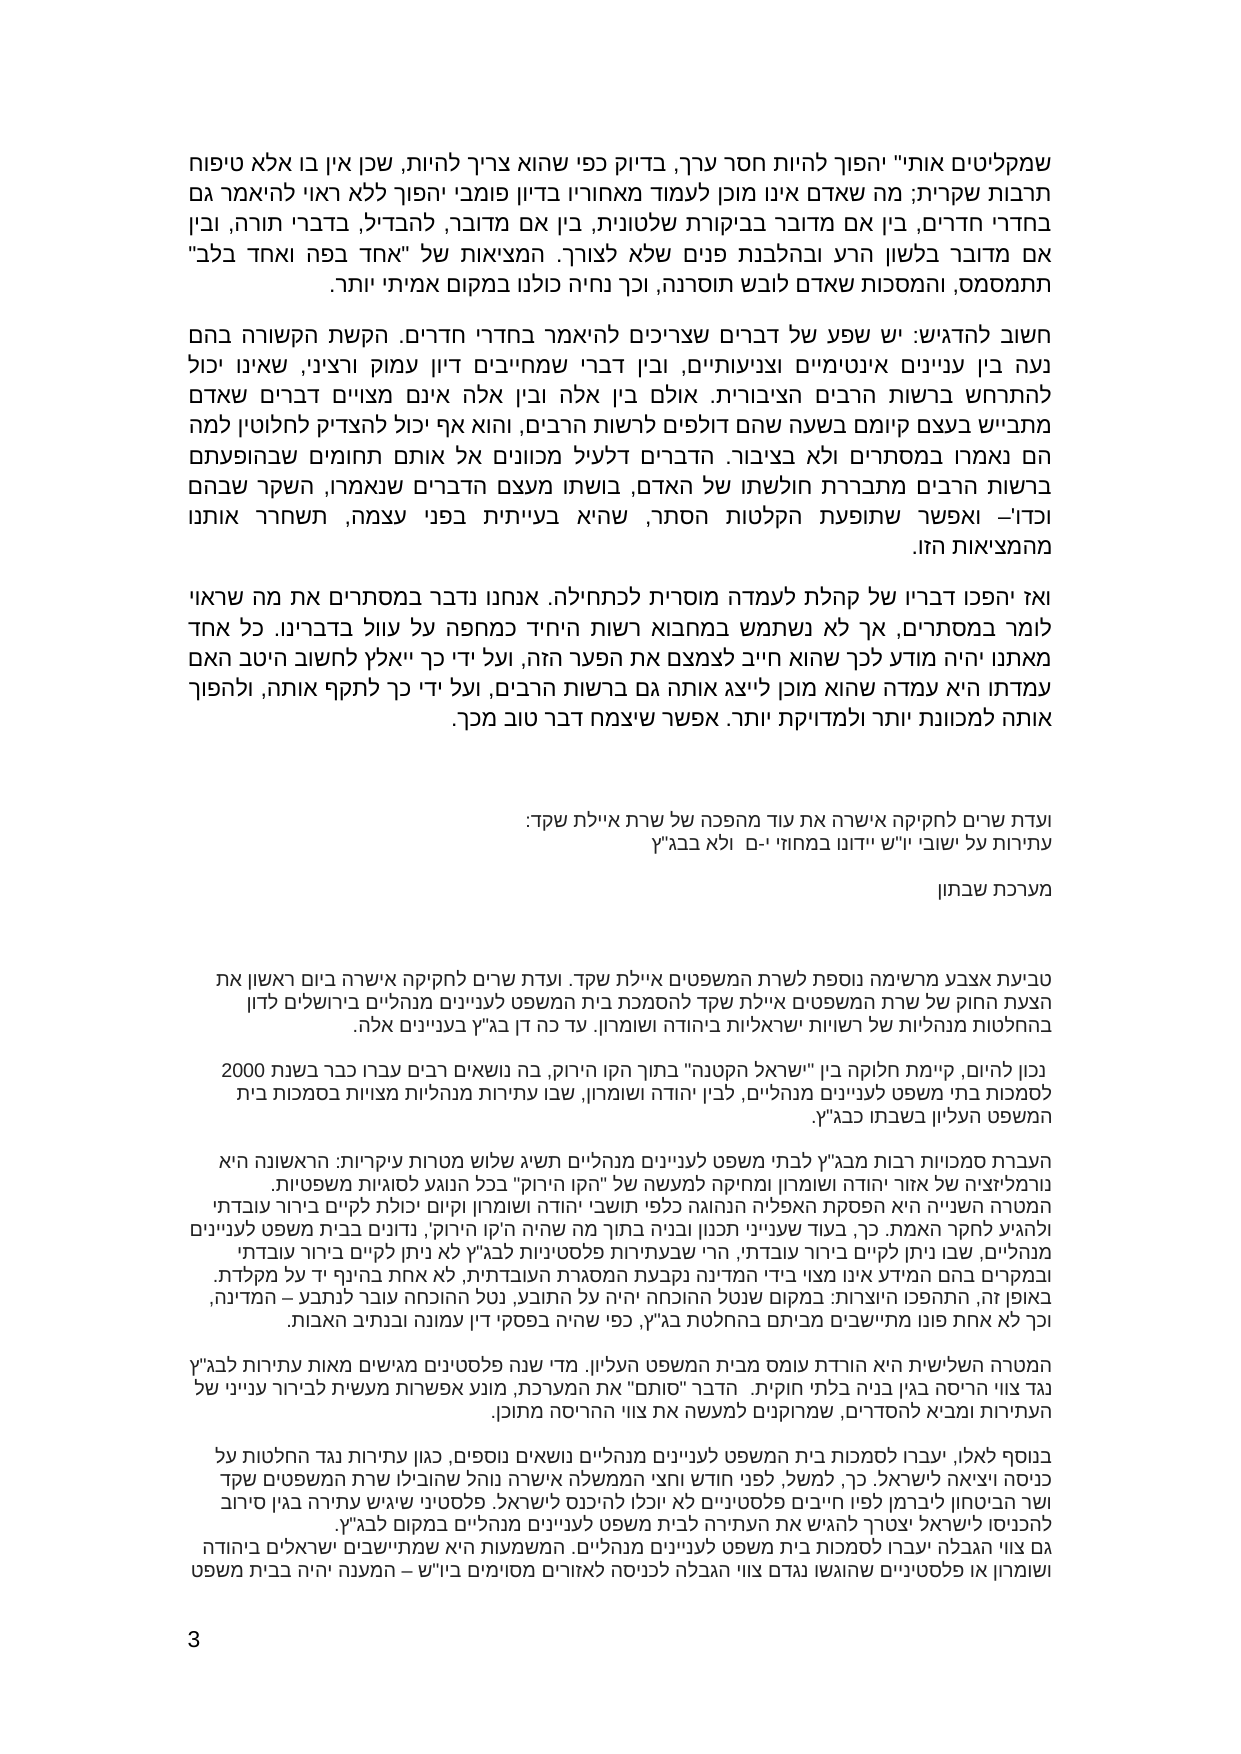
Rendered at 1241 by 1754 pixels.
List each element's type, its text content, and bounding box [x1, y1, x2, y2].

text מערכת שבתון [187, 877, 1053, 900]
text המטרה השלישית היא הורדת עומס מבית המשפט העליון. מדי שנה פלסטינים מגישים מאות עתירות לבג"ץ נגד צווי הריסה בגין בניה בלתי חוקית. הדבר "סותם" את המערכת, מונע אפשרות מעשית לבירור ענייני של העתירות ומביא להסדרים, שמרוקנים למעשה את צווי ההריסה מתוכן. [187, 1354, 1053, 1422]
text חשוב להדגיש: יש שפע של דברים שצריכים להיאמר בחדרי חדרים. הקשת הקשורה בהם נעה בין עניינים אינטימיים וצניעותיים, ובין דברי שמחייבים דיון עמוק ורציני, שאינו יכול להתרחש ברשות הרבים הציבורית. אולם בין אלה ובין אלה אינם מצויים דברים שאדם מתבייש בעצם קיומם בשעה שהם דולפים לרשות הרבים, והוא אף יכול להצדיק לחלוטין למה הם נאמרו במסתרים ולא בציבור. הדברים דלעיל מכוונים אל אותם תחומים שבהופעתם ברשות הרבים מתבררת חולשתו של האדם, בושתו מעצם הדברים שנאמרו, השקר שבהם וכדו'– ואפשר שתופעת הקלטות הסתר, שהיא בעייתית בפני עצמה, תשחרר אותנו מהמציאות הזו. [187, 322, 1053, 560]
text ואז יהפכו דבריו של קהלת לעמדה מוסרית לכתחילה. אנחנו נדבר במסתרים את מה שראוי לומר במסתרים, אך לא נשתמש במחבוא רשות היחיד כמחפה על עוול בדברינו. כל אחד מאתנו יהיה מודע לכך שהוא חייב לצמצם את הפער הזה, ועל ידי כך ייאלץ לחשוב היטב האם עמדתו היא עמדה שהוא מוכן לייצג אותה גם ברשות הרבים, ועל ידי כך לתקף אותה, ולהפוך אותה למכוונת יותר ולמדויקת יותר. אפשר שיצמח דבר טוב מכך. [187, 584, 1053, 732]
text עתירות על ישובי יו"ש יידונו במחוזי י-ם ולא בבג"ץ [187, 832, 1053, 855]
text נכון להיום, קיימת חלוקה בין "ישראל הקטנה" בתוך הקו הירוק, בה נושאים רבים עברו כבר בשנת 2000 לסמכות בתי משפט לעניינים מנהליים, לבין יהודה ושומרון, שבו עתירות מנהליות מצויות בסמכות בית המשפט העליון בשבתו כבג"ץ. [187, 1059, 1053, 1127]
text העברת סמכויות רבות מבג"ץ לבתי משפט לעניינים מנהליים תשיג שלוש מטרות עיקריות: הראשונה היא נורמליזציה של אזור יהודה ושומרון ומחיקה למעשה של "הקו הירוק" בכל הנוגע לסוגיות משפטיות. [187, 1150, 1053, 1195]
text בנוסף לאלו, יעברו לסמכות בית המשפט לעניינים מנהליים נושאים נוספים, כגון עתירות נגד החלטות על כניסה ויציאה לישראל. כך, למשל, לפני חודש וחצי הממשלה אישרה נוהל שהובילו שרת המשפטים שקד ושר הביטחון ליברמן לפיו חייבים פלסטיניים לא יוכלו להיכנס לישראל. פלסטיני שיגיש עתירה בגין סירוב להכניסו לישראל יצטרך להגיש את העתירה לבית משפט לעניינים מנהליים במקום לבג"ץ. [187, 1445, 1053, 1536]
text טביעת אצבע מרשימה נוספת לשרת המשפטים איילת שקד. ועדת שרים לחקיקה אישרה ביום ראשון את הצעת החוק של שרת המשפטים איילת שקד להסמכת בית המשפט לעניינים מנהליים בירושלים לדון בהחלטות מנהליות של רשויות ישראליות ביהודה ושומרון. עד כה דן בג"ץ בעניינים אלה. [187, 968, 1053, 1036]
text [187, 150, 1053, 297]
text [187, 1536, 1053, 1581]
text ועדת שרים לחקיקה אישרה את עוד מהפכה של שרת איילת שקד: [187, 809, 1053, 832]
text המטרה השנייה היא הפסקת האפליה הנהוגה כלפי תושבי יהודה ושומרון וקיום יכולת לקיים בירור עובדתי ולהגיע לחקר האמת. כך, בעוד שענייני תכנון ובניה בתוך מה שהיה ה'קו הירוק', נדונים בבית משפט לעניינים מנהליים, שבו ניתן לקיים בירור עובדתי, הרי שבעתירות פלסטיניות לבג"ץ לא ניתן לקיים בירור עובדתי ובמקרים בהם המידע אינו מצוי בידי המדינה נקבעת המסגרת העובדתית, לא אחת בהינף יד על מקלדת. באופן זה, התהפכו היוצרות: במקום שנטל ההוכחה יהיה על התובע, נטל ההוכחה עובר לנתבע – המדינה, וכך לא אחת פונו מתיישבים מביתם בהחלטת בג"ץ, כפי שהיה בפסקי דין עמונה ובנתיב האבות. [187, 1195, 1053, 1332]
